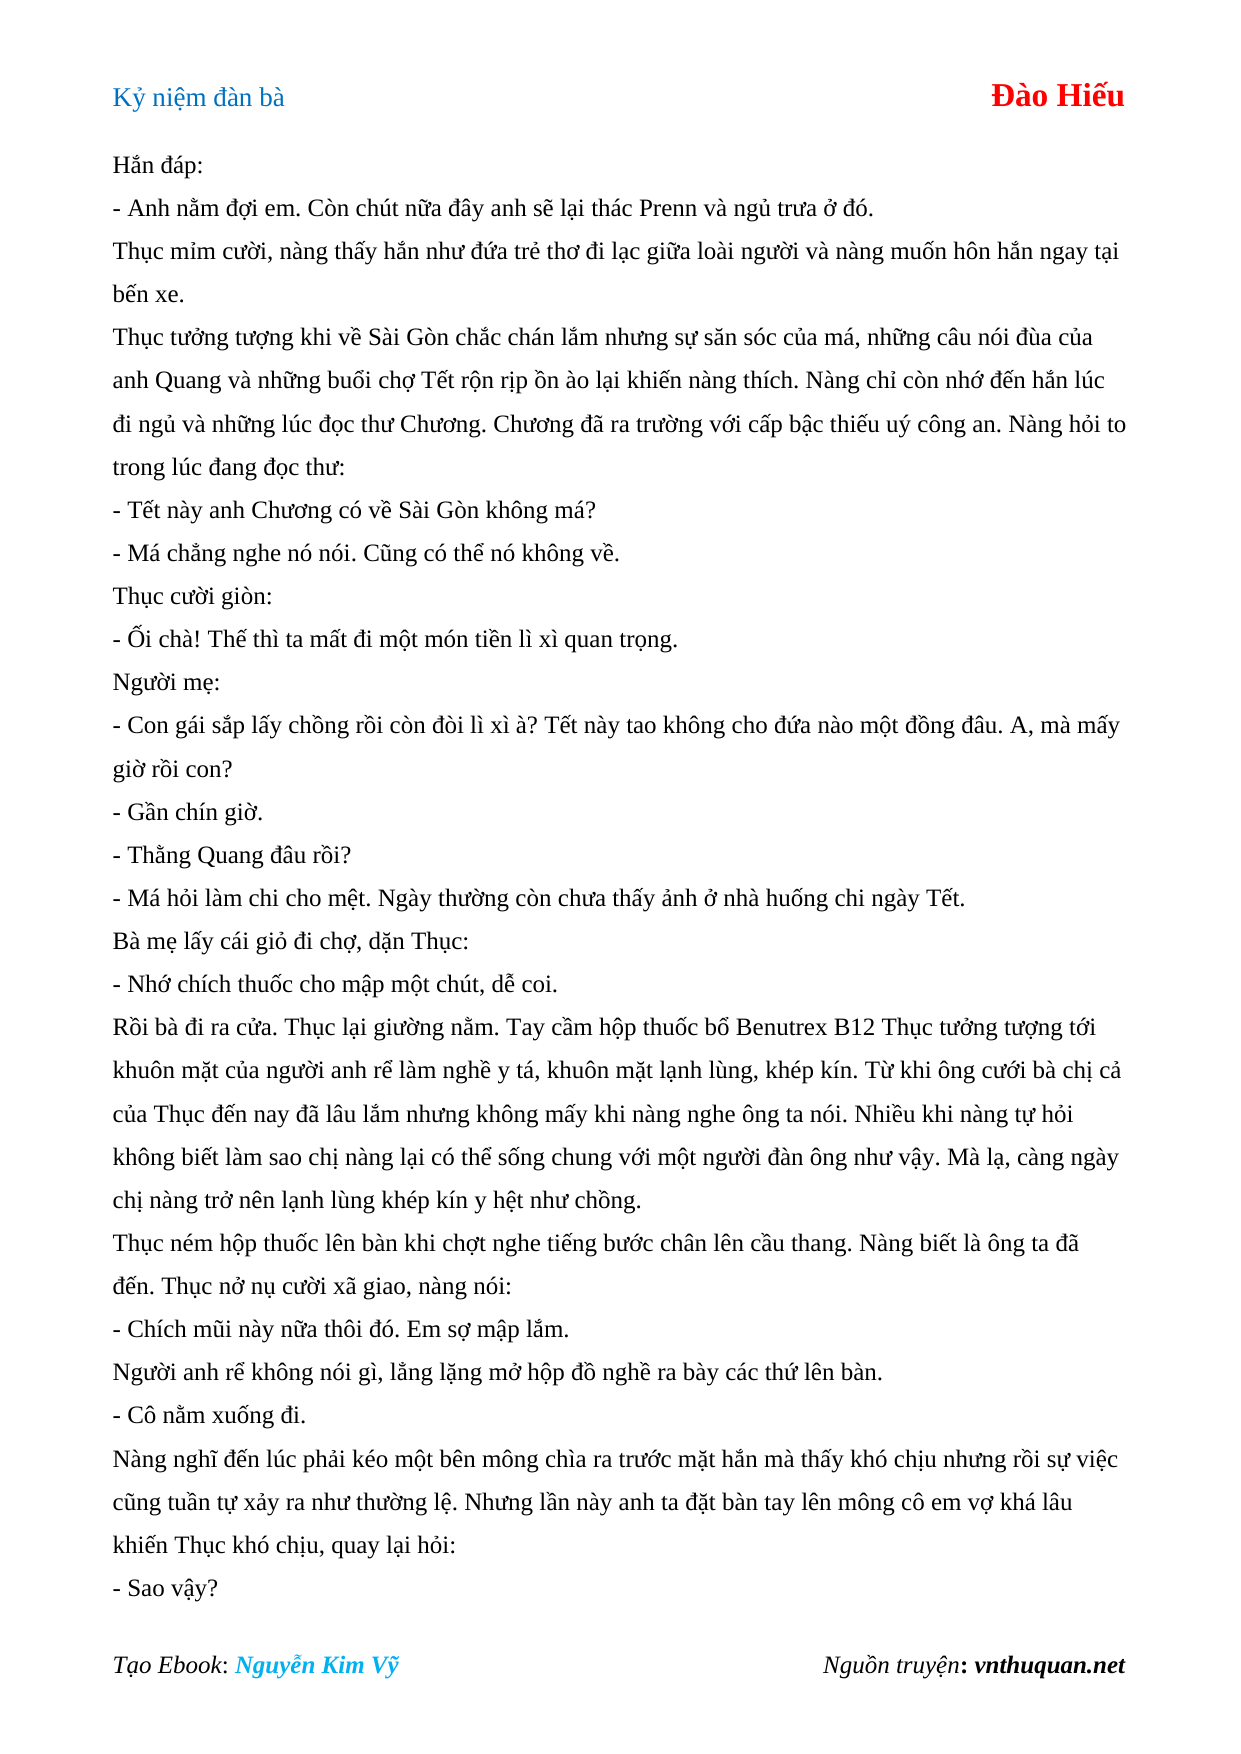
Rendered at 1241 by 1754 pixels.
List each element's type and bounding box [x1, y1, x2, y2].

text [112, 150, 1128, 1602]
